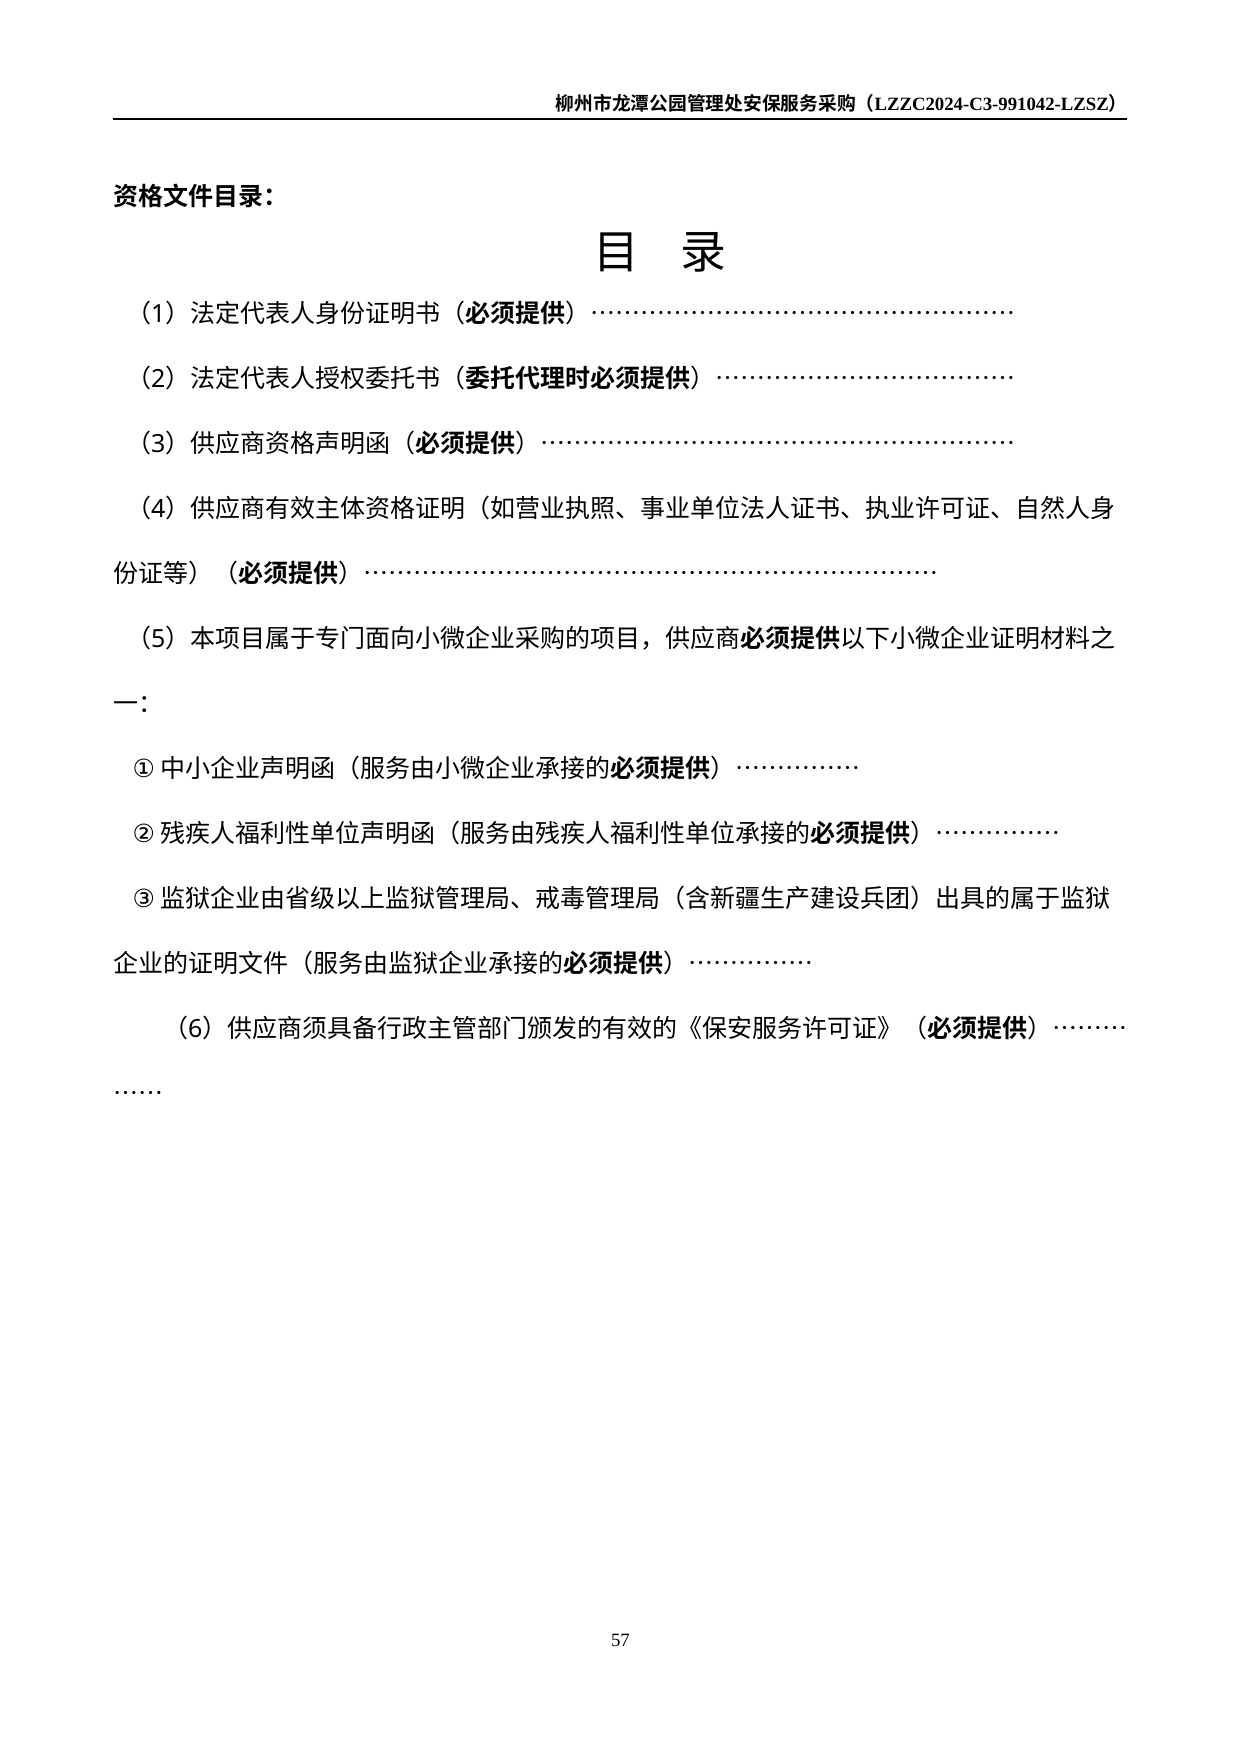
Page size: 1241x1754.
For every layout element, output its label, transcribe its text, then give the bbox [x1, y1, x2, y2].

text （4）供应商有效主体资格证明（如营业执照、事业单位法人证书、执业许可证、自然人身份证等）（必须提供）…………………………………………………………… [113, 474, 1127, 604]
text 资格文件目录： [113, 162, 1127, 227]
text （1）法定代表人身份证明书（必须提供）…………………………………………… [113, 279, 1127, 344]
text 目 录 [113, 227, 1206, 279]
text （5）本项目属于专门面向小微企业采购的项目，供应商必须提供以下小微企业证明材料之一： ①中小企业声明函（服务由小微企业承接的必须提供）…………… ②残疾人福利性单位声明函（服务由残疾人福利性单位承接的必须提供）…………… ③监狱企业由省级以上监狱管理局、戒毒管理局（含新疆生产建设兵团）出具的属于监狱企业的证明文件（服务由监狱企业承接的必须提供）…………… [113, 604, 1127, 994]
text （3）供应商资格声明函（必须提供）………………………………………………… [113, 409, 1127, 474]
text （2）法定代表人授权委托书（委托代理时必须提供）……………………………… [113, 344, 1127, 409]
text （6）供应商须具备行政主管部门颁发的有效的《保安服务许可证》（必须提供）…………… [113, 994, 1127, 1124]
